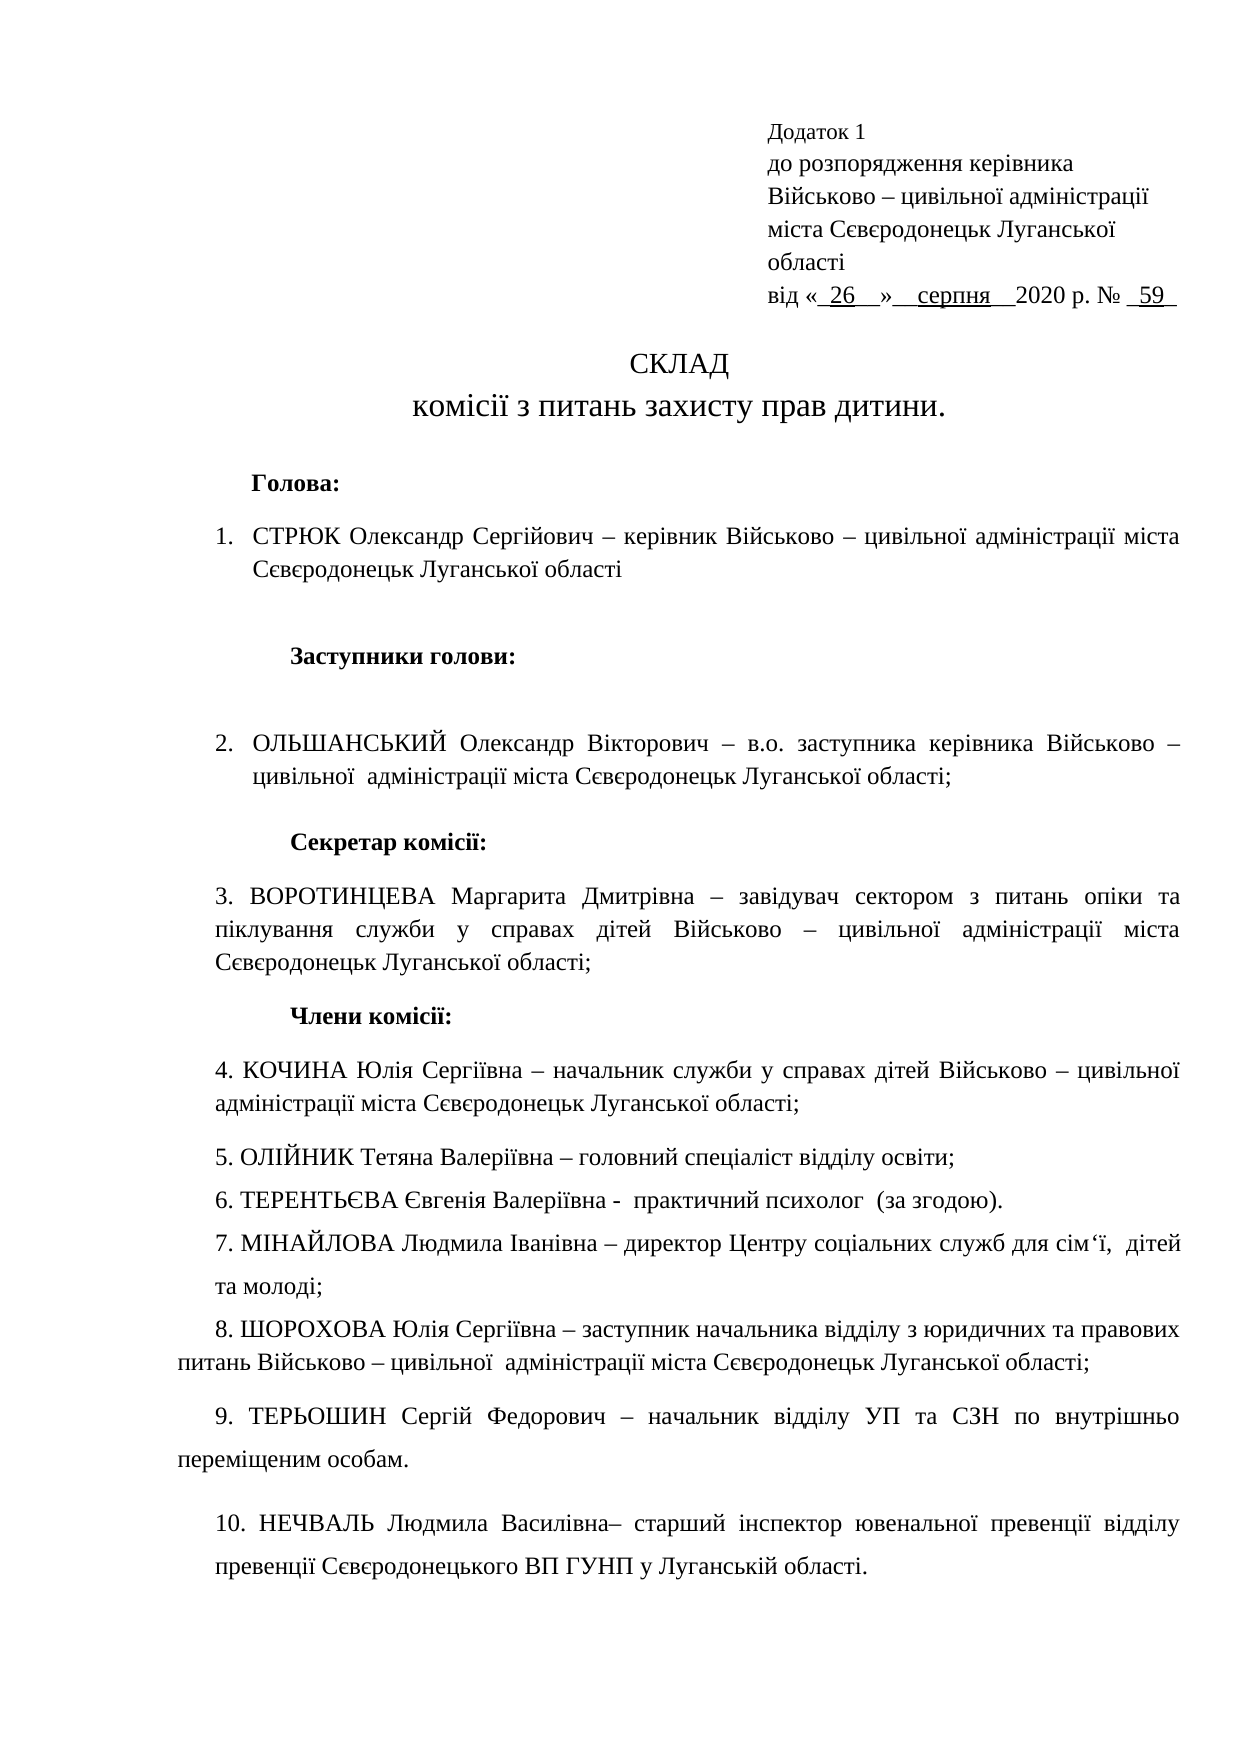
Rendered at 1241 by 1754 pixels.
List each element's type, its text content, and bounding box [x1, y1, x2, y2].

list ОЛЬШАНСЬКИЙ Олександр Вікторович – в.о. заступника керівника Військово – цивільної адміністрації міста Сєвєродонецьк Луганської області; [215, 728, 1181, 790]
text 7. МІНАЙЛОВА Людмила Іванівна – директор Центру соціальних служб для сім‘ї, дітей та молоді; [215, 1228, 1181, 1300]
list СТРЮК Олександр Сергійович – керівник Військово – цивільної адміністрації міста Сєвєродонецьк Луганської області [215, 521, 1181, 583]
text 9. ТЕРЬОШИН Сергій Федорович – начальник відділу УП та СЗН по внутрішньо переміщеним особам. [177, 1401, 1181, 1473]
text міста Сєвєродонецьк Луганської області [767, 214, 1181, 276]
text до розпорядження керівника [693, 148, 1181, 177]
text 3. ВОРОТИНЦЕВА Маргарита Дмитрівна – завідувач сектором з питань опіки та піклування служби у справах дітей Військово – цивільної адміністрації міста Сєвєродонецьк Луганської області; [215, 881, 1181, 976]
text 8. ШОРОХОВА Юлія Сергіївна – заступник начальника відділу з юридичних та правових питань Військово – цивільної адміністрації міста Сєвєродонецьк Луганської області; [177, 1314, 1181, 1376]
text від «_26__»__серпня__2020 р. № _59_ [177, 280, 1181, 309]
text Секретар комісії: [290, 827, 1181, 856]
text Військово – цивільної адміністрації [693, 181, 1181, 210]
text 10. НЕЧВАЛЬ Людмила Василівна– старший інспектор ювенальної превенції відділу превенції Сєвєродонецького ВП ГУНП у Луганській області. [215, 1508, 1181, 1580]
text комісії з питань захисту прав дитини. [177, 385, 1181, 423]
text 5. ОЛІЙНИК Тетяна Валеріївна – головний спеціаліст відділу освіти; [177, 1142, 1181, 1171]
text СКЛАД [177, 346, 1181, 380]
text 6. ТЕРЕНТЬЄВА Євгенія Валеріївна - практичний психолог (за згодою). [177, 1185, 1181, 1214]
text 4. КОЧИНА Юлія Сергіївна – начальник служби у справах дітей Військово – цивільної адміністрації міста Сєвєродонецьк Луганської області; [215, 1055, 1181, 1117]
text Голова: [177, 468, 1181, 496]
text Члени комісії: [290, 1001, 1181, 1030]
text Додаток 1 [693, 118, 1181, 144]
text Заступники голови: [290, 641, 1181, 670]
